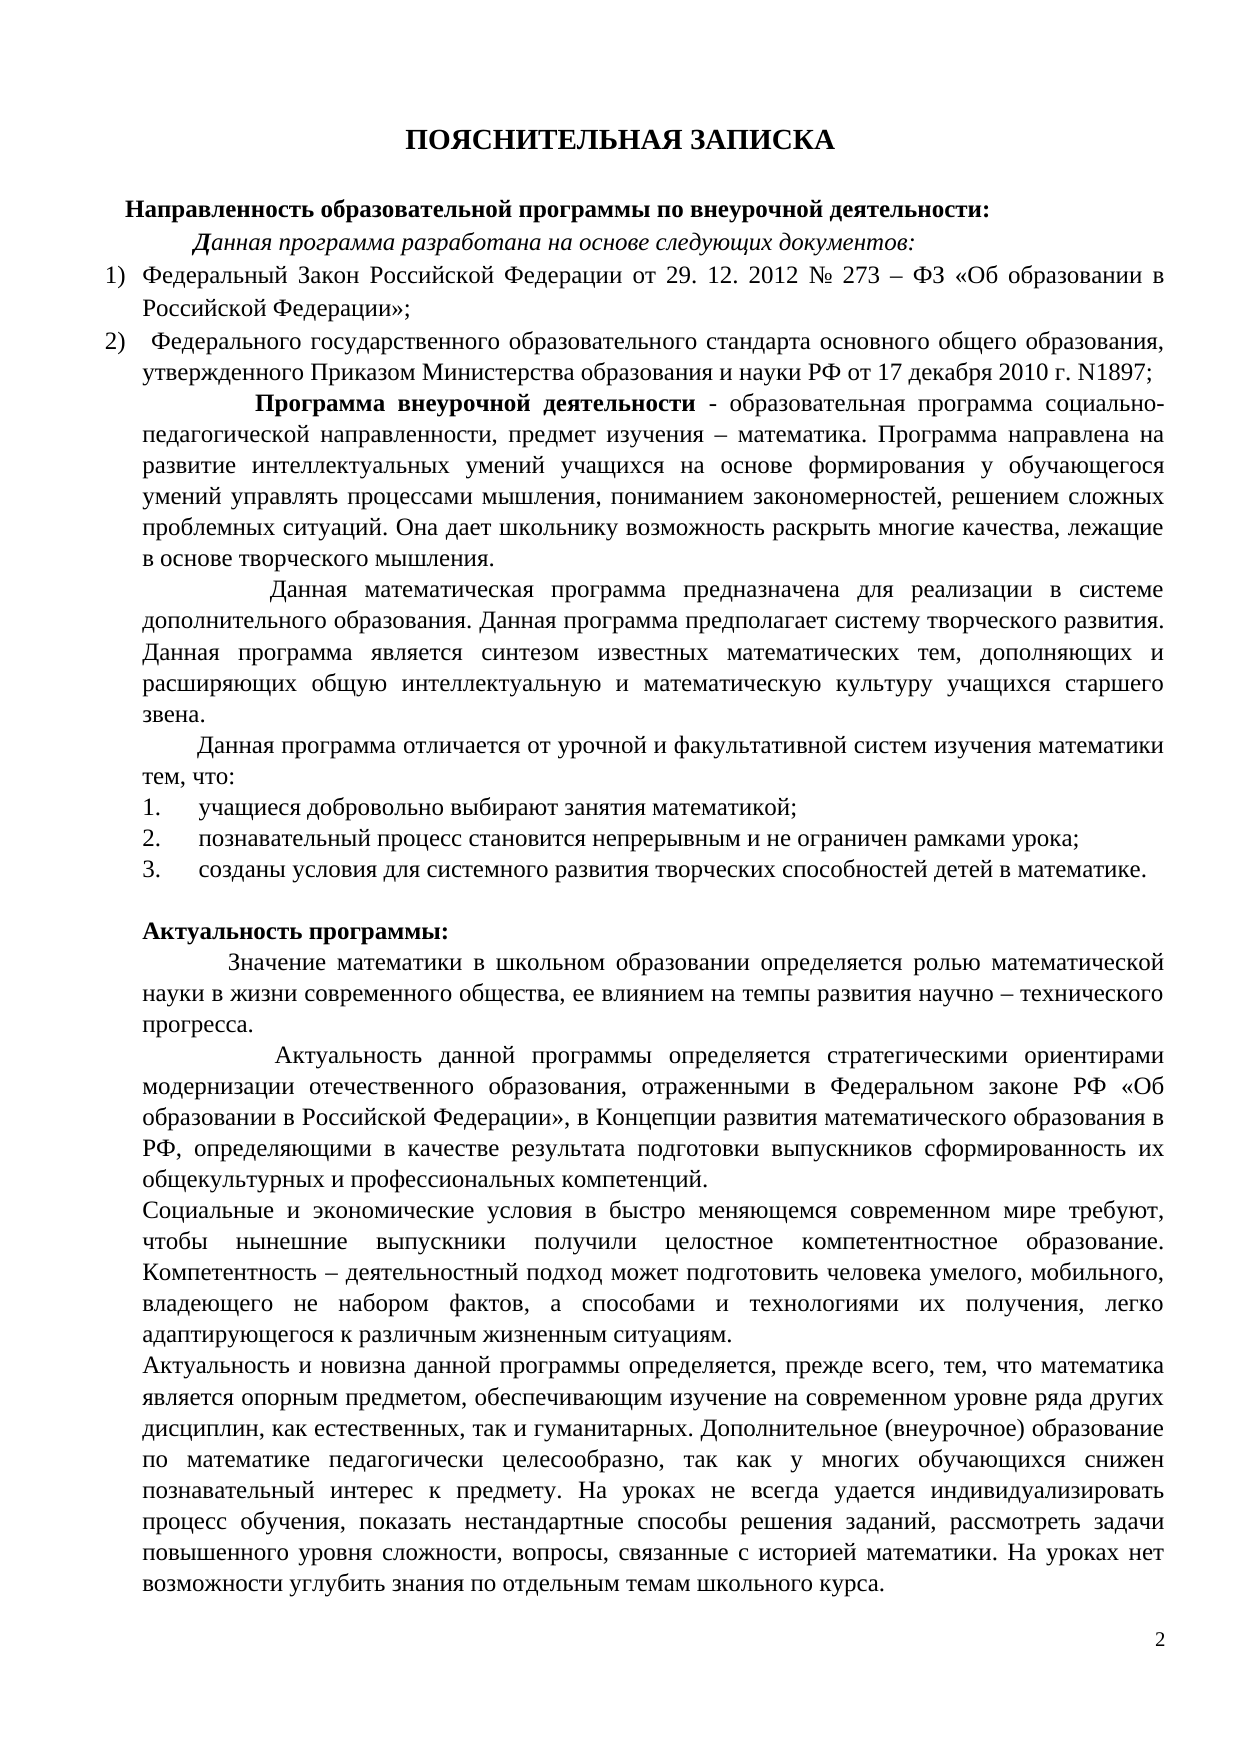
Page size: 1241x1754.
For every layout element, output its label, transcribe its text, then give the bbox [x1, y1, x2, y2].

list 1. учащиеся добровольно выбирают занятия математикой; [142, 792, 1165, 821]
text ПОЯСНИТЕЛЬНАЯ ЗАПИСКА [75, 122, 1165, 155]
text Направленность образовательной программы по внеурочной деятельности: [75, 194, 1165, 223]
list Данная программа отличается от урочной и факультативной систем изучения математики тем, что: [142, 730, 1165, 789]
list Актуальность и новизна данной программы определяется, прежде всего, тем, что математика является опорным предметом, обеспечивающим изучение на современном уровне ряда других дисциплин, как естественных, так и гуманитарных. Дополнительное (внеурочное) образование по математике педагогически целесообразно, так как у многих обучающихся снижен познавательный интерес к предмету. На уроках не всегда удается индивидуализировать процесс обучения, показать нестандартные способы решения заданий, рассмотреть задачи повышенного уровня сложности, вопросы, связанные с историей математики. На уроках нет возможности углубить знания по отдельным темам школьного курса. [142, 1351, 1165, 1597]
list Федеральный Закон Российской Федерации от 29. 12. 2012 № 273 – ФЗ «Об образовании в Российской Федерации»; [104, 260, 1165, 322]
list Социальные и экономические условия в быстро меняющемся современном мире требуют, чтобы нынешние выпускники получили целостное компетентностное образование. Компетентность – деятельностный подход может подготовить человека умелого, мобильного, владеющего не набором фактов, а способами и технологиями их получения, легко адаптирующегося к различным жизненным ситуациям. [142, 1195, 1165, 1348]
list Данная математическая программа предназначена для реализации в системе дополнительного образования. Данная программа предполагает систему творческого развития. Данная программа является синтезом известных математических тем, дополняющих и расширяющих общую интеллектуальную и математическую культуру учащихся старшего звена. [142, 574, 1165, 727]
list Программа внеурочной деятельности - образовательная программа социально-педагогической направленности, предмет изучения – математика. Программа направлена на развитие интеллектуальных умений учащихся на основе формирования у обучающегося умений управлять процессами мышления, пониманием закономерностей, решением сложных проблемных ситуаций. Она дает школьнику возможность раскрыть многие качества, лежащие в основе творческого мышления. [142, 388, 1165, 572]
list 3. созданы условия для системного развития творческих способностей детей в математике. [142, 854, 1165, 883]
text Данная программа разработана на основе следующих документов: [75, 227, 1165, 256]
list Актуальность программы: [142, 916, 1165, 945]
list 2. познавательный процесс становится непрерывным и не ограничен рамками урока; [142, 823, 1165, 852]
list Федерального государственного образовательного стандарта основного общего образования, утвержденного Приказом Министерства образования и науки РФ от 17 декабря 2010 г. N1897; [104, 326, 1165, 386]
list Значение математики в школьном образовании определяется ролью математической науки в жизни современного общества, ее влиянием на темпы развития научно – технического прогресса. [142, 947, 1165, 1038]
list Актуальность данной программы определяется стратегическими ориентирами модернизации отечественного образования, отраженными в Федеральном законе РФ «Об образовании в Российской Федерации», в Концепции развития математического образования в РФ, определяющими в качестве результата подготовки выпускников сформированность их общекультурных и профессиональных компетенций. [142, 1040, 1165, 1193]
